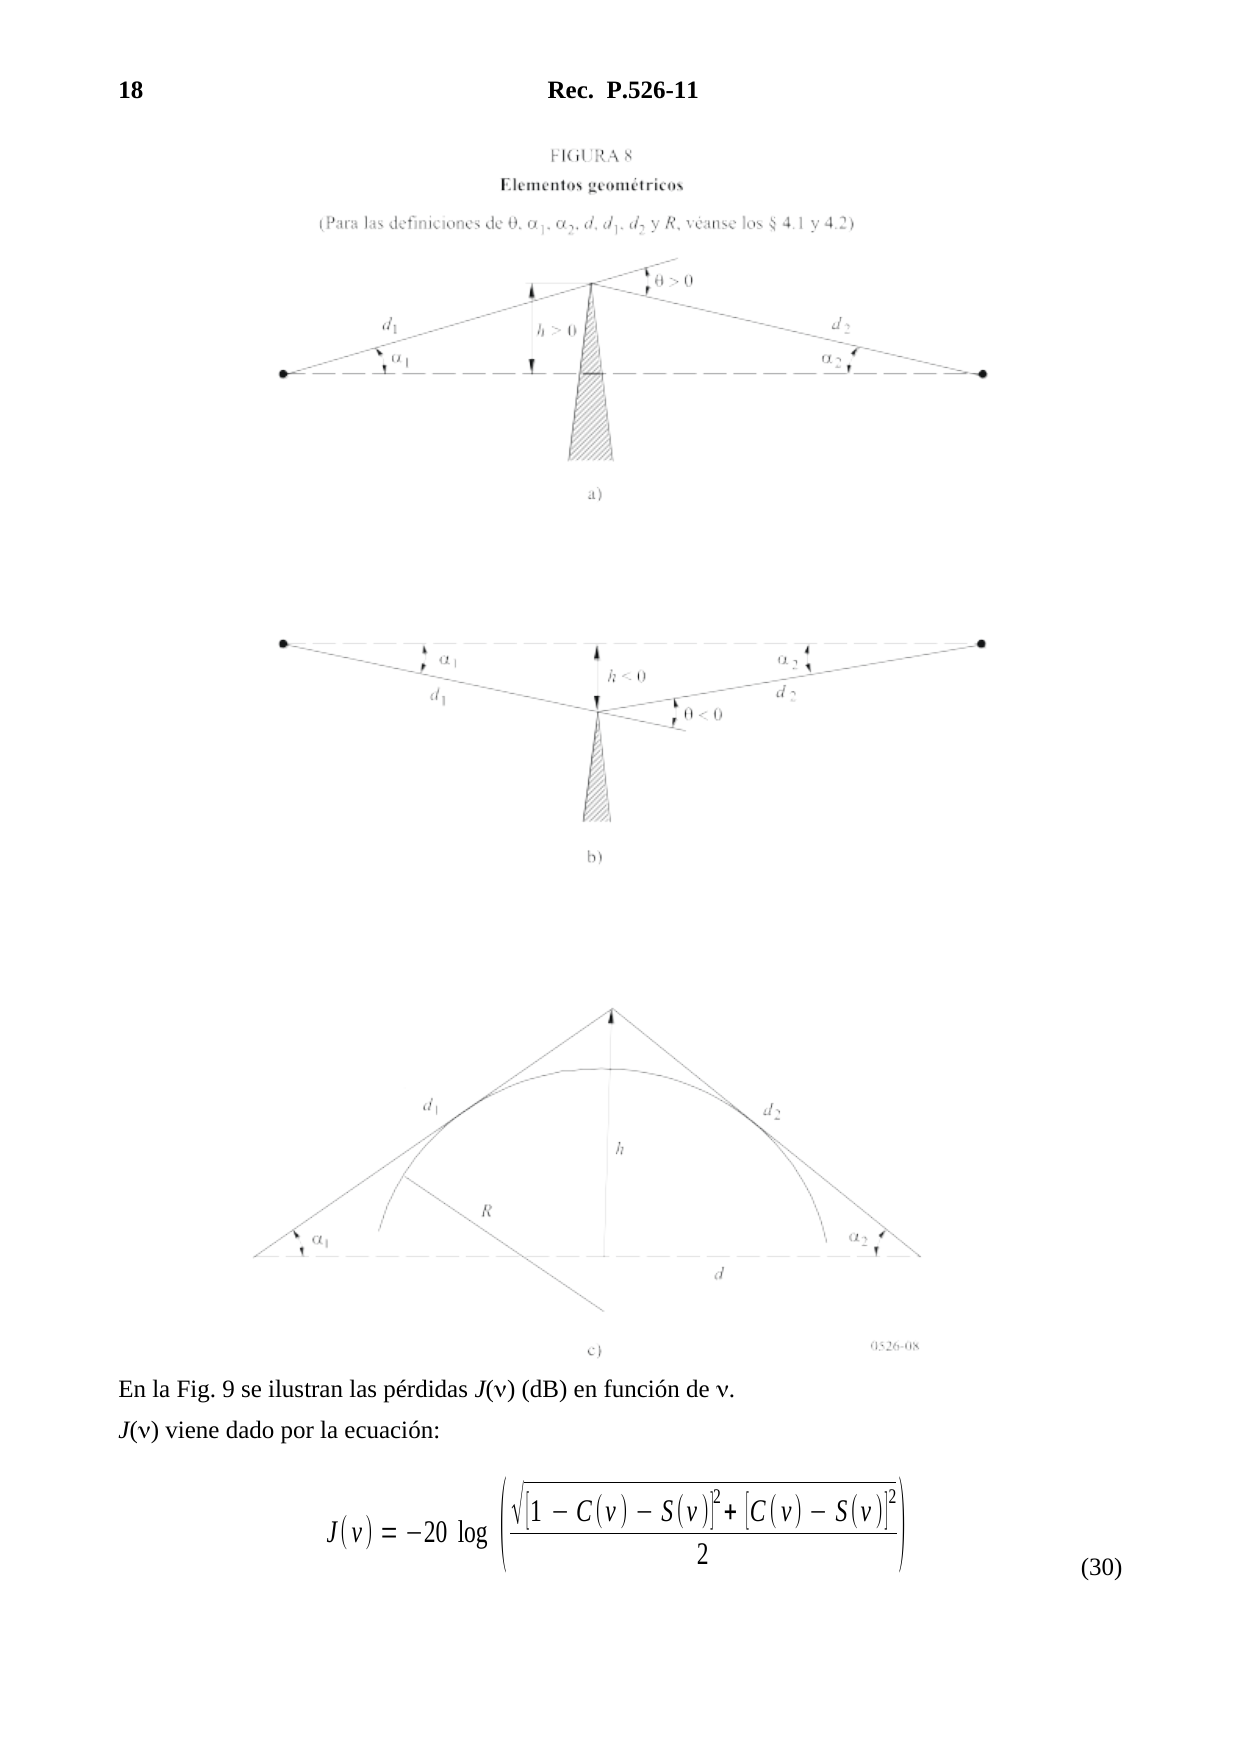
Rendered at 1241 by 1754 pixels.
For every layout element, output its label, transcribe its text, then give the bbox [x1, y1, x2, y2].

text En la Fig. 9 se ilustran las pérdidas J() (dB) en función de . [118, 1374, 1122, 1403]
text (30) [118, 1476, 1122, 1581]
text J() viene dado por la ecuación: [118, 1415, 1122, 1444]
